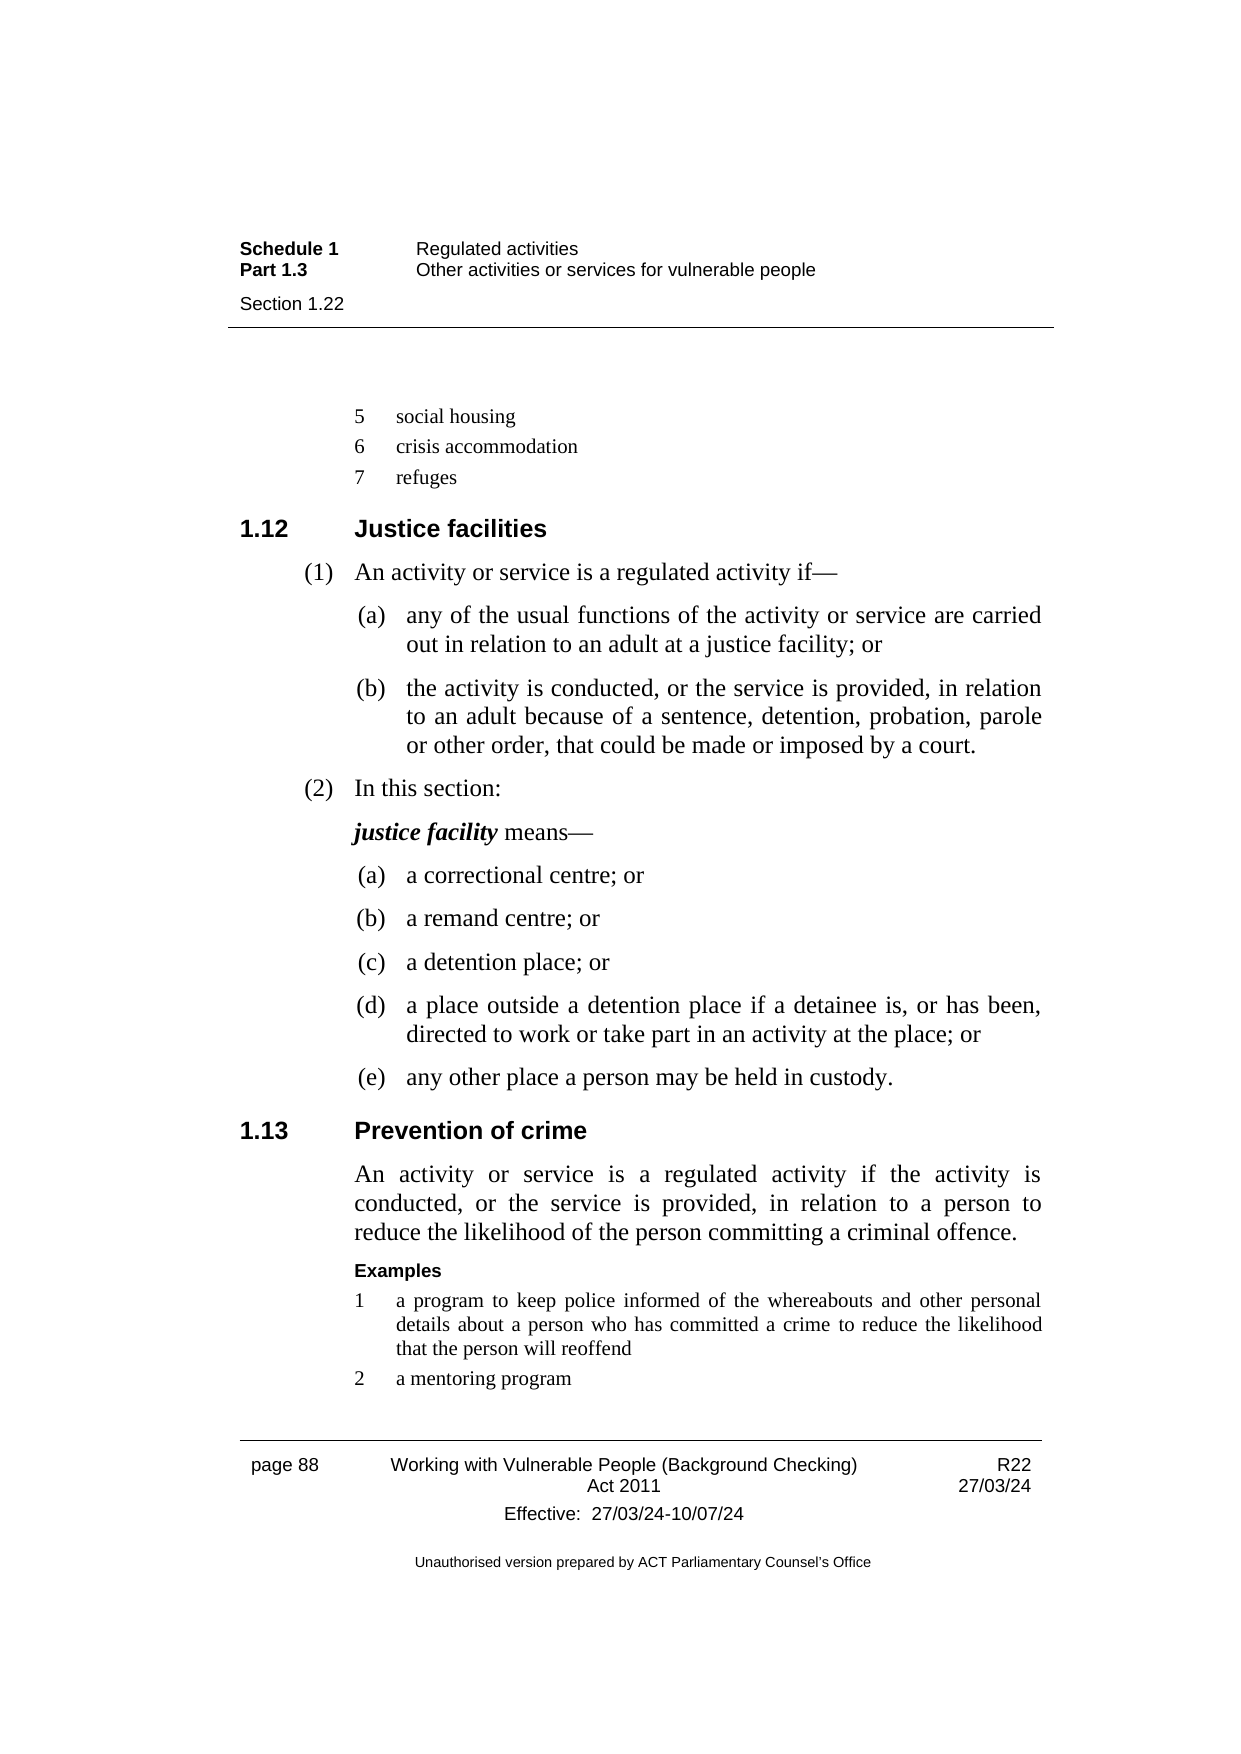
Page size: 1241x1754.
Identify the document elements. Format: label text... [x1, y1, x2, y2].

text (b) the activity is conducted, or the service is provided, in relation to an adult because of a sentence, detention, probation, parole or other order, that could be made or imposed by a court. [239, 673, 1042, 759]
text (a) any of the usual functions of the activity or service are carried out in relation to an adult at a justice facility; or [239, 601, 1042, 658]
text (e) any other place a person may be held in custody. [239, 1062, 1042, 1091]
subtitle 1.12 Justice facilities [239, 514, 1042, 543]
text 2 a mentoring program [354, 1366, 1042, 1390]
text 5 social housing [354, 404, 1042, 428]
text (a) a correctional centre; or [239, 860, 1042, 889]
subtitle 1.13 Prevention of crime [239, 1116, 1042, 1145]
text justice facility means— [354, 817, 1042, 846]
text (d) a place outside a detention place if a detainee is, or has been, directed to work or take part in an activity at the place; or [239, 990, 1042, 1048]
text Examples [354, 1260, 1042, 1282]
text 6 crisis accommodation [354, 434, 1042, 458]
text (1) An activity or service is a regulated activity if— [239, 557, 1042, 586]
text An activity or service is a regulated activity if the activity is conducted, or the service is provided, in relation to a person to reduce the likelihood of the person committing a criminal offence. [354, 1159, 1042, 1246]
text 7 refuges [354, 465, 1042, 489]
text (c) a detention place; or [239, 947, 1042, 976]
text 1 a program to keep police informed of the whereabouts and other personal details about a person who has committed a crime to reduce the likelihood that the person will reoffend [354, 1288, 1042, 1360]
text (2) In this section: [239, 773, 1042, 802]
text (b) a remand centre; or [239, 903, 1042, 932]
